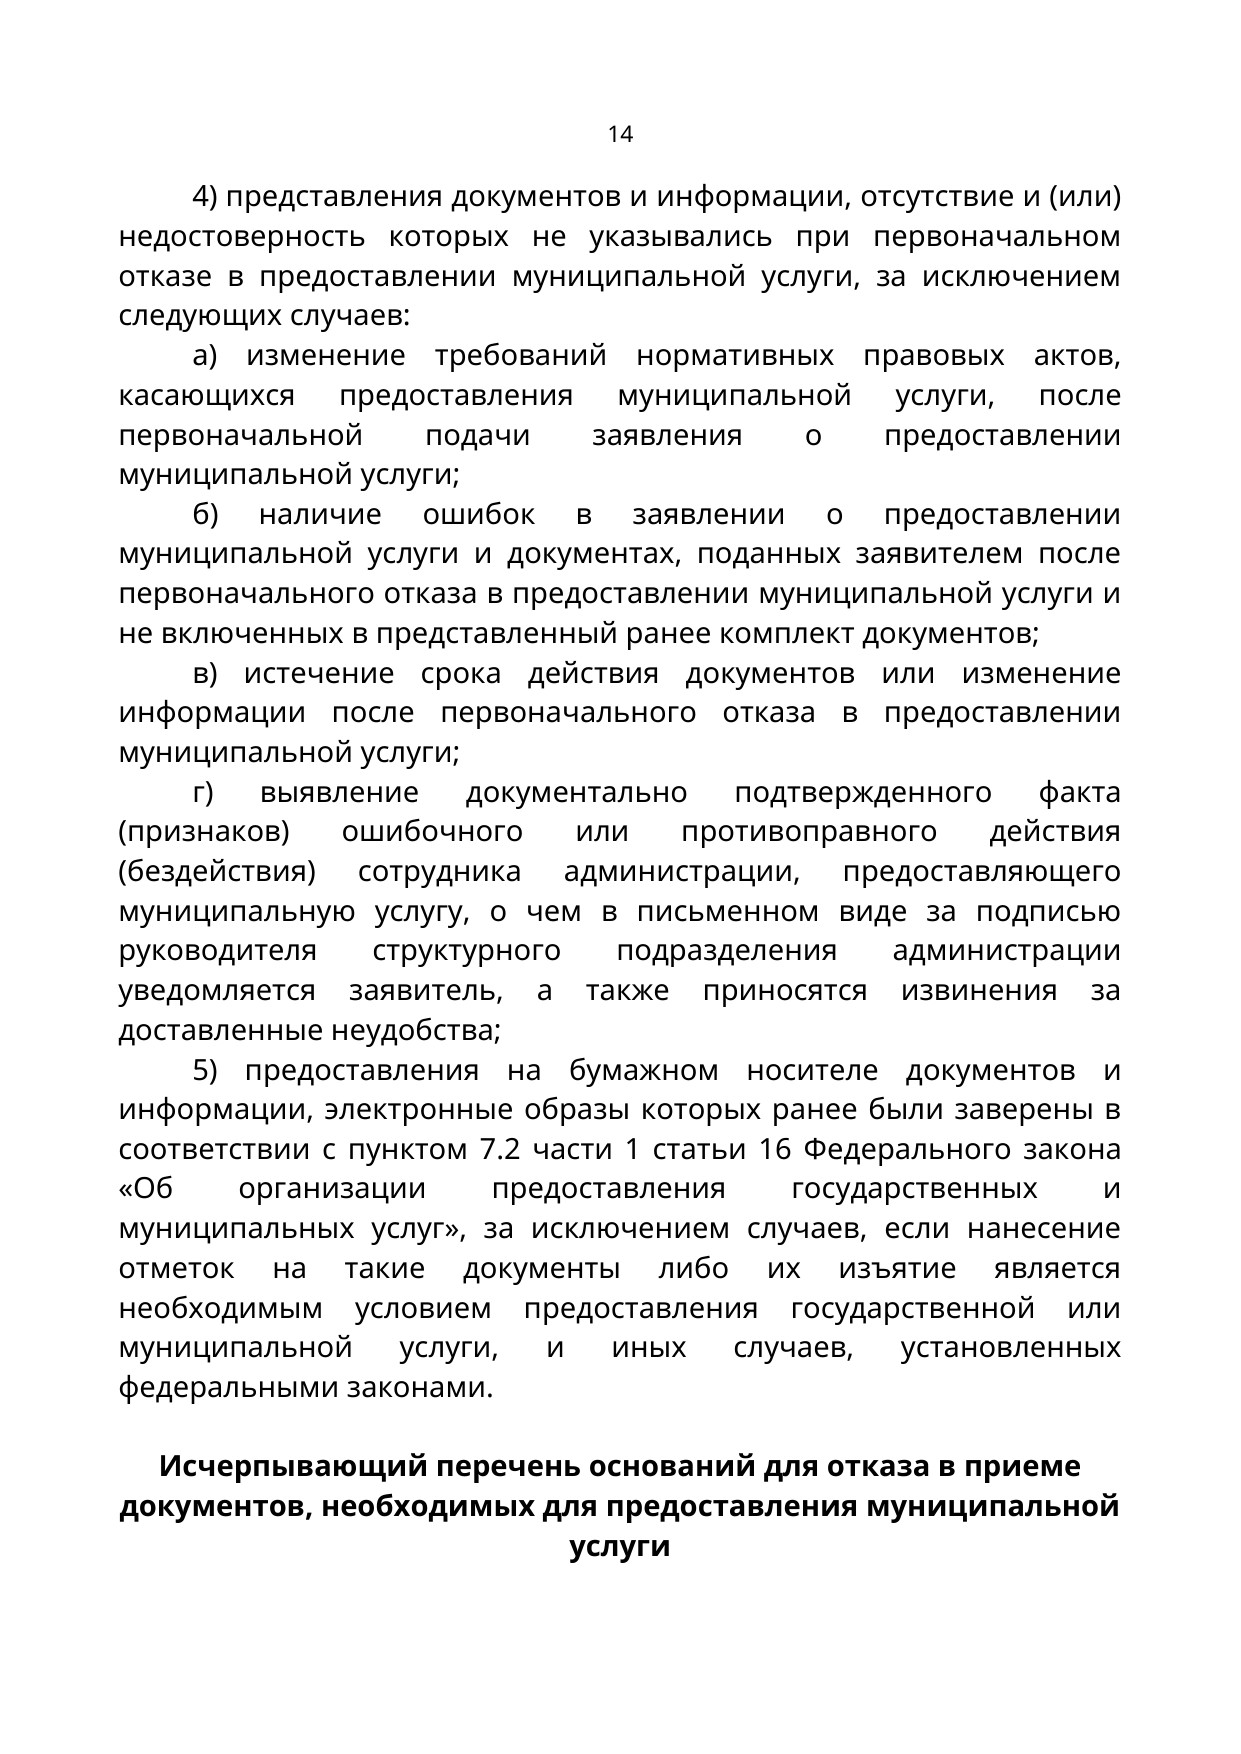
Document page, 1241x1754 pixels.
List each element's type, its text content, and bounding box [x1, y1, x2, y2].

text г) выявление документально подтвержденного факта (признаков) ошибочного или противоправного действия (бездействия) сотрудника администрации, предоставляющего муниципальную услугу, о чем в письменном виде за подписью руководителя структурного подразделения администрации уведомляется заявитель, а также приносятся извинения за доставленные неудобства; [118, 771, 1122, 1049]
text 4) представления документов и информации, отсутствие и (или) недостоверность которых не указывались при первоначальном отказе в предоставлении муниципальной услуги, за исключением следующих случаев: [118, 176, 1122, 334]
text в) истечение срока действия документов или изменение информации после первоначального отказа в предоставлении муниципальной услуги; [118, 652, 1122, 771]
text а) изменение требований нормативных правовых актов, касающихся предоставления муниципальной услуги, после первоначальной подачи заявления о предоставлении муниципальной услуги; [118, 334, 1122, 493]
list 5) предоставления на бумажном носителе документов и информации, электронные образы которых ранее были заверены в соответствии с пунктом 7.2 части 1 статьи 16 Федерального закона «Об организации предоставления государственных и муниципальных услуг», за исключением случаев, если нанесение отметок на такие документы либо их изъятие является необходимым условием предоставления государственной или муниципальной услуги, и иных случаев, установленных федеральными законами. [118, 1049, 1122, 1406]
text б) наличие ошибок в заявлении о предоставлении муниципальной услуги и документах, поданных заявителем после первоначального отказа в предоставлении муниципальной услуги и не включенных в представленный ранее комплект документов; [118, 493, 1122, 652]
text Исчерпывающий перечень оснований для отказа в приеме документов, необходимых для предоставления муниципальной услуги [118, 1446, 1122, 1565]
